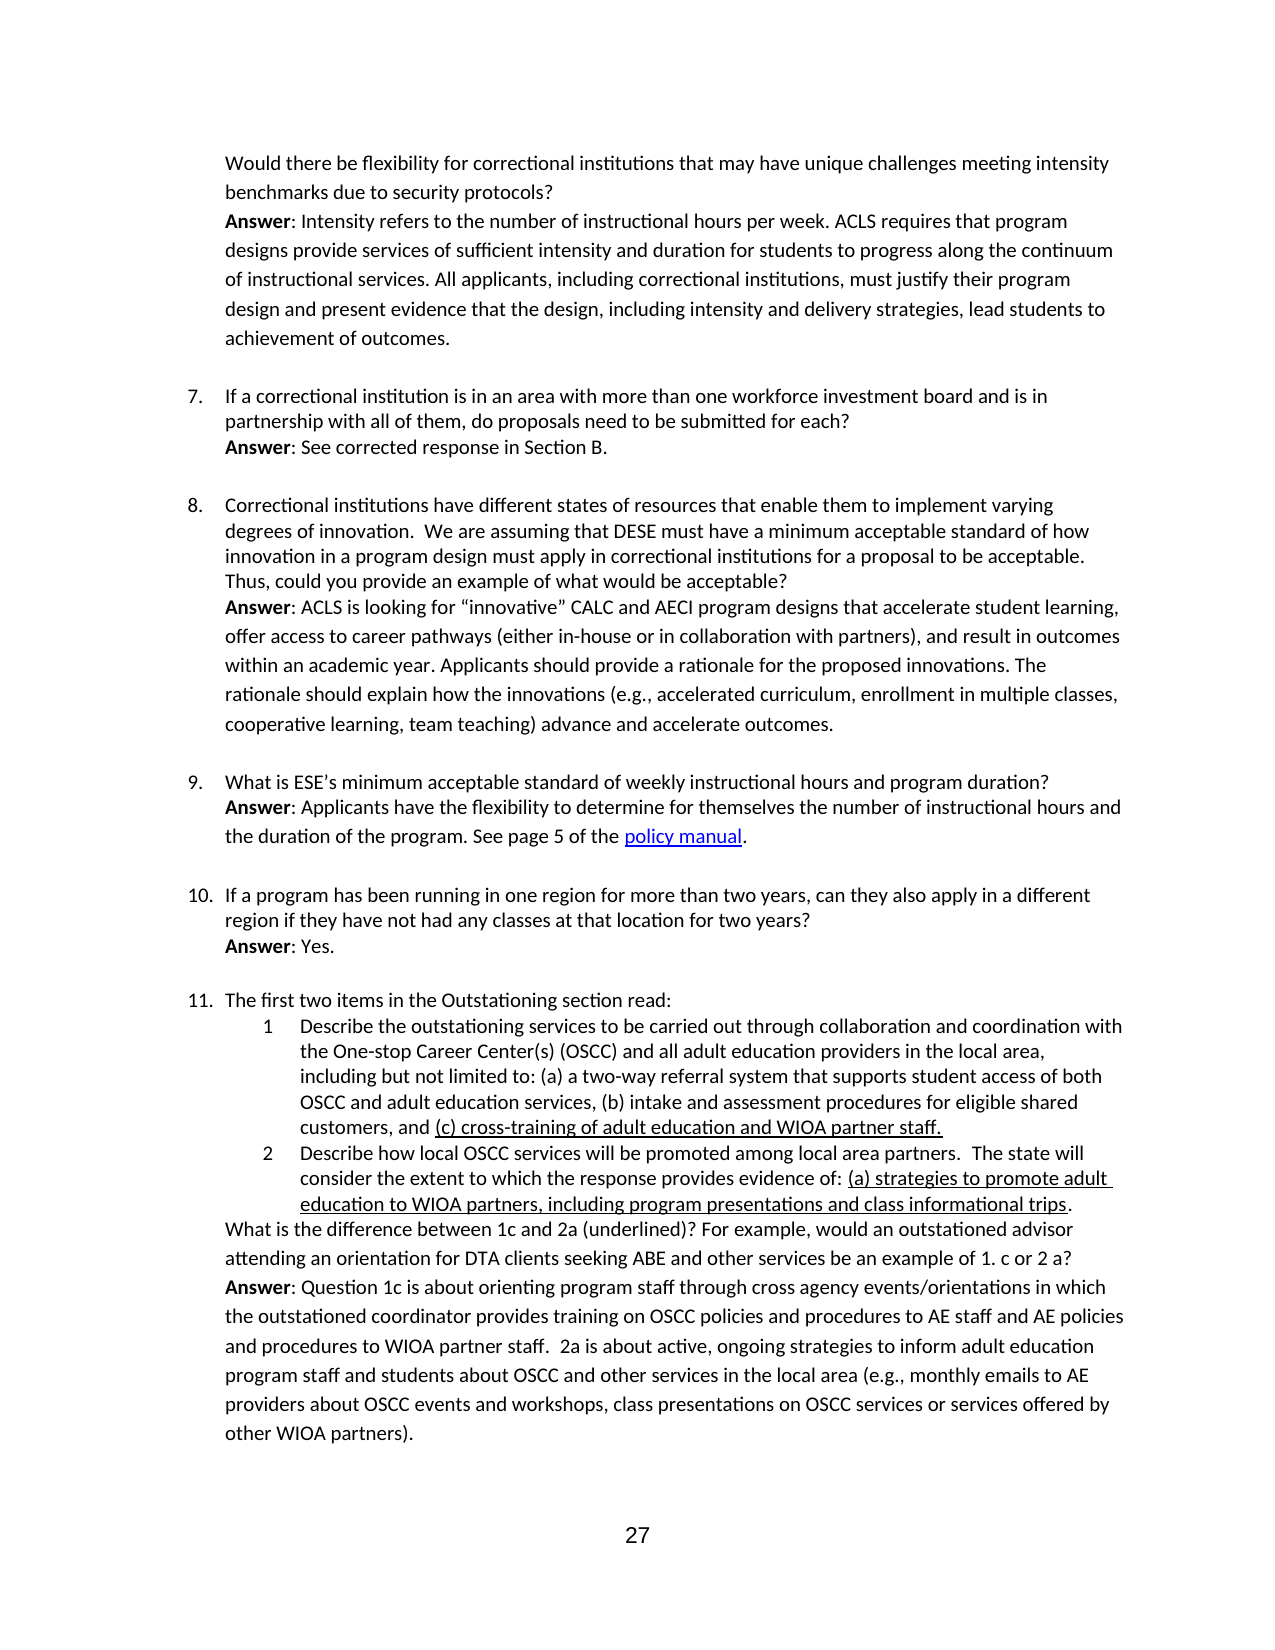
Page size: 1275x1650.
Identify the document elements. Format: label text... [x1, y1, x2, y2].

list Answer: Yes. [225, 933, 1125, 958]
text Answer: Question 1c is about orienting program staff through cross agency events/orientations in which the outstationed coordinator provides training on OSCC policies and procedures to AE staff and AE policies and procedures to WIOA partner staff. 2a is about active, ongoing strategies to inform adult education program staff and students about OSCC and other services in the local area (e.g., monthly emails to AE providers about OSCC events and workshops, class presentations on OSCC services or services offered by other WIOA partners). [225, 1274, 1125, 1446]
list What is ESE’s minimum acceptable standard of weekly instructional hours and program duration? [187, 769, 1125, 794]
list The first two items in the Outstationing section read: [187, 987, 1125, 1013]
text Answer: ACLS is looking for “innovative” CALC and AECI program designs that accelerate student learning, offer access to career pathways (either in-house or in collaboration with partners), and result in outcomes within an academic year. Applicants should provide a rationale for the proposed innovations. The rationale should explain how the innovations (e.g., accelerated curriculum, enrollment in multiple classes, cooperative learning, team teaching) advance and accelerate outcomes. [225, 594, 1125, 736]
text Would there be flexibility for correctional institutions that may have unique challenges meeting intensity benchmarks due to security protocols? [225, 150, 1125, 204]
list Correctional institutions have different states of resources that enable them to implement varying degrees of innovation. We are assuming that DESE must have a minimum acceptable standard of how innovation in a program design must apply in correctional institutions for a proposal to be acceptable. Thus, could you provide an example of what would be acceptable? [187, 492, 1125, 594]
text What is the difference between 1c and 2a (underlined)? For example, would an outstationed advisor attending an orientation for DTA clients seeking ABE and other services be an example of 1. c or 2 a? [225, 1216, 1125, 1271]
list If a correctional institution is in an area with more than one workforce investment board and is in partnership with all of them, do proposals need to be submitted for each? [187, 383, 1125, 434]
text Answer: Intensity refers to the number of instructional hours per week. ACLS requires that program designs provide services of sufficient intensity and duration for students to progress along the continuum of instructional services. All applicants, including correctional institutions, must justify their program design and present evidence that the design, including intensity and delivery strategies, lead students to achievement of outcomes. [225, 208, 1125, 350]
text Answer: See corrected response in Section B. [150, 434, 1125, 459]
list Describe how local OSCC services will be promoted among local area partners. The state will consider the extent to which the response provides evidence of: (a) strategies to promote adult education to WIOA partners, including program presentations and class informational trips. [262, 1140, 1125, 1216]
list If a program has been running in one region for more than two years, can they also apply in a different region if they have not had any classes at that location for two years? [187, 882, 1125, 933]
text Answer: Applicants have the flexibility to determine for themselves the number of instructional hours and the duration of the program. See page 5 of the policy manual. [225, 794, 1125, 849]
list Describe the outstationing services to be carried out through collaboration and coordination with the One-stop Career Center(s) (OSCC) and all adult education providers in the local area, including but not limited to: (a) a two-way referral system that supports student access of both OSCC and adult education services, (b) intake and assessment procedures for eligible shared customers, and (c) cross-training of adult education and WIOA partner staff. [262, 1013, 1125, 1140]
